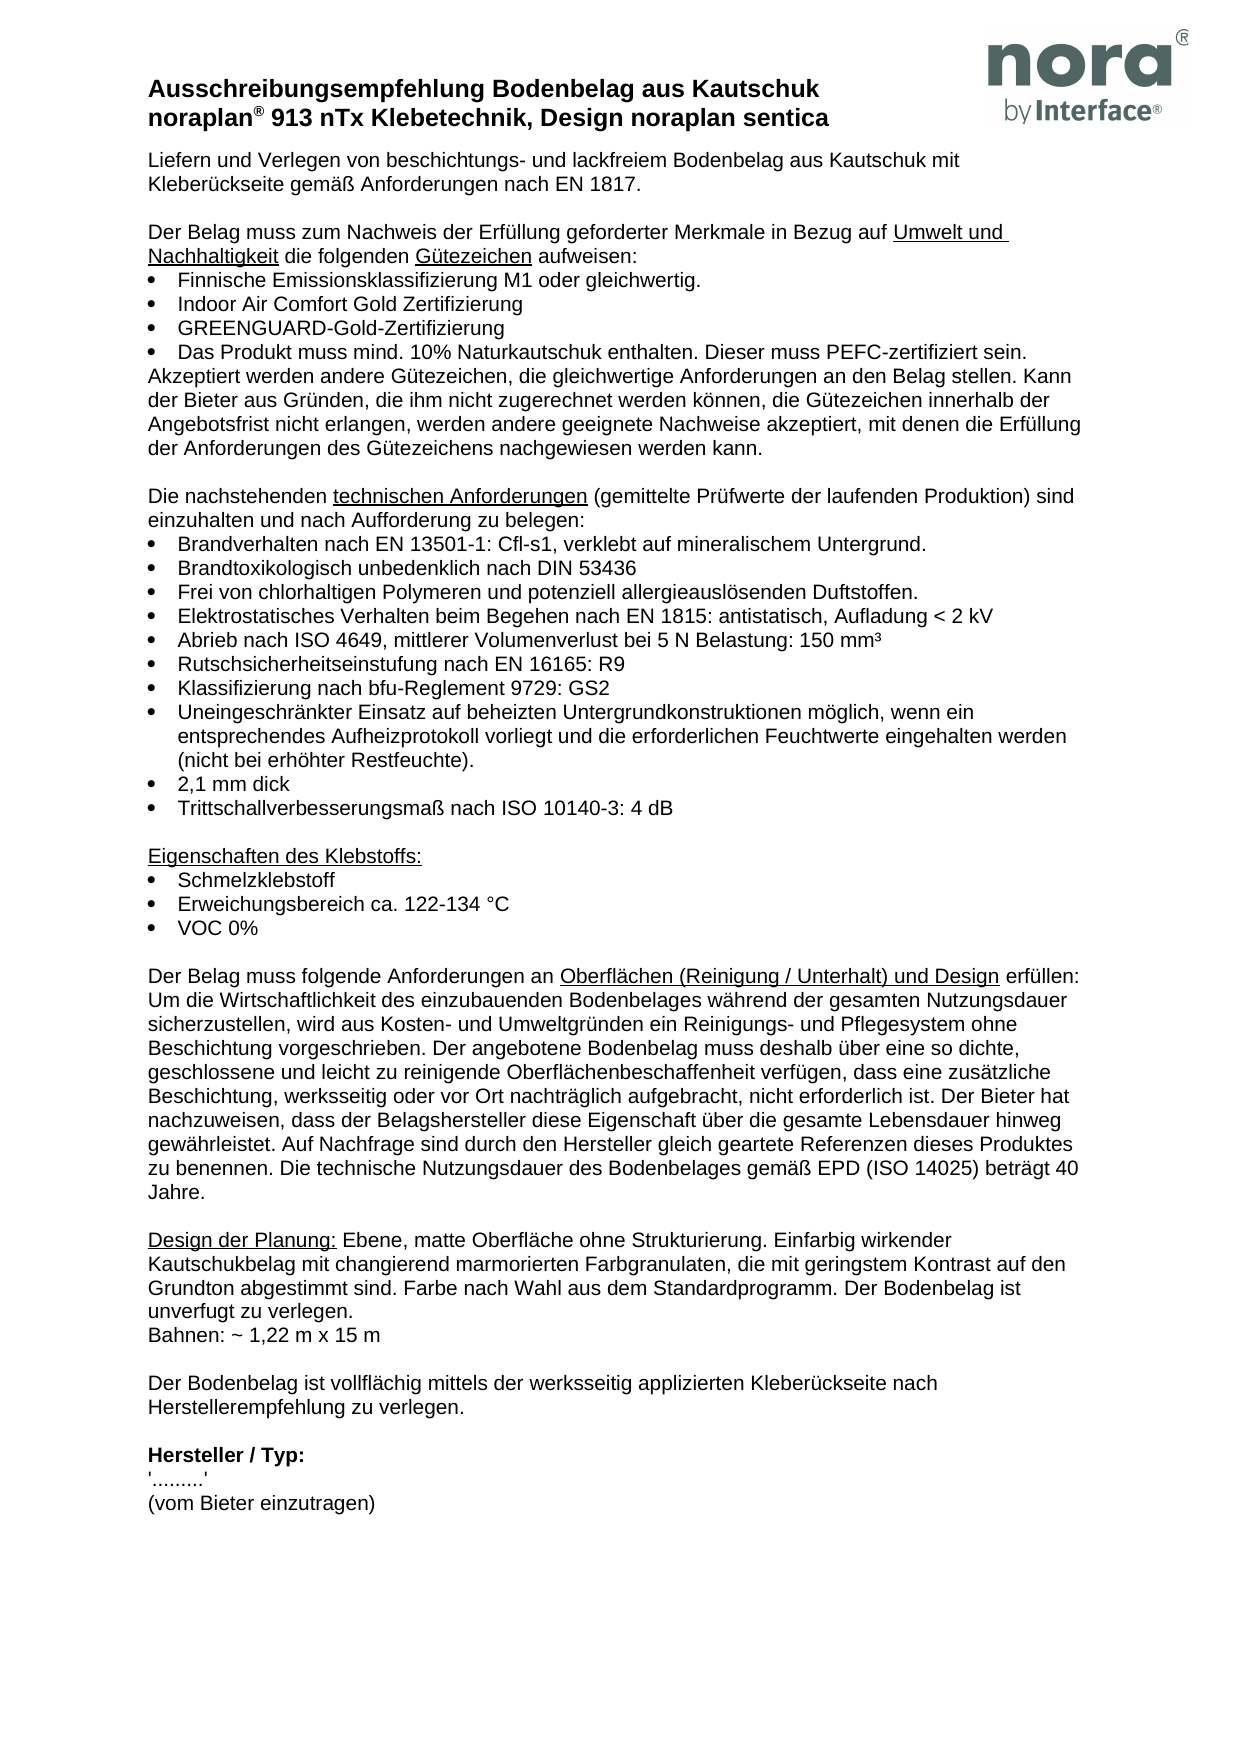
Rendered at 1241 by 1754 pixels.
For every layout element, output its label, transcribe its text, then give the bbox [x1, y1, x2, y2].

list Uneingeschränkter Einsatz auf beheizten Untergrundkonstruktionen möglich, wenn ein entsprechendes Aufheizprotokoll vorliegt und die erforderlichen Feuchtwerte eingehalten werden (nicht bei erhöhter Restfeuchte). [148, 700, 1093, 772]
list 2,1 mm dick [148, 772, 1093, 796]
list Brandverhalten nach EN 13501-1: Cfl-s1, verklebt auf mineralischem Untergrund. [148, 531, 1093, 555]
text Um die Wirtschaftlichkeit des einzubauenden Bodenbelages während der gesamten Nutzungsdauer sicherzustellen, wird aus Kosten- und Umweltgründen ein Reinigungs- und Pflegesystem ohne Beschichtung vorgeschrieben. Der angebotene Bodenbelag muss deshalb über eine so dichte, geschlossene und leicht zu reinigende Oberflächenbeschaffenheit verfügen, dass eine zusätzliche Beschichtung, werksseitig oder vor Ort nachträglich aufgebracht, nicht erforderlich ist. Der Bieter hat nachzuweisen, dass der Belagshersteller diese Eigenschaft über die gesamte Lebensdauer hinweg gewährleistet. Auf Nachfrage sind durch den Hersteller gleich geartete Referenzen dieses Produktes zu benennen. Die technische Nutzungsdauer des Bodenbelages gemäß EPD (ISO 14025) beträgt 40 Jahre. [148, 988, 1093, 1203]
list GREENGUARD-Gold-Zertifizierung [148, 316, 1093, 339]
text Design der Planung: Ebene, matte Oberfläche ohne Strukturierung. Einfarbig wirkender Kautschukbelag mit changierend marmorierten Farbgranulaten, die mit geringstem Kontrast auf den Grundton abgestimmt sind. Farbe nach Wahl aus dem Standardprogramm. Der Bodenbelag ist unverfugt zu verlegen. [148, 1227, 1093, 1323]
text Der Belag muss zum Nachweis der Erfüllung geforderter Merkmale in Bezug auf Umwelt und Nachhaltigkeit die folgenden Gütezeichen aufweisen: [148, 219, 1093, 267]
text '.........' [148, 1467, 1093, 1491]
text Bahnen: ~ 1,22 m x 15 m [148, 1323, 1093, 1347]
list Schmelzklebstoff [148, 868, 1093, 892]
text Der Belag muss folgende Anforderungen an Oberflächen (Reinigung / Unterhalt) und Design erfüllen: [148, 964, 1093, 988]
list Das Produkt muss mind. 10% Naturkautschuk enthalten. Dieser muss PEFC-zertifiziert sein. [148, 339, 1093, 364]
list Rutschsicherheitseinstufung nach EN 16165: R9 [148, 652, 1093, 676]
text Der Bodenbelag ist vollflächig mittels der werksseitig applizierten Kleberückseite nach Herstellerempfehlung zu verlegen. [148, 1371, 1093, 1419]
list Finnische Emissionsklassifizierung M1 oder gleichwertig. [148, 267, 1093, 291]
list Brandtoxikologisch unbedenklich nach DIN 53436 [148, 555, 1093, 579]
picture [988, 29, 1189, 124]
text Liefern und Verlegen von beschichtungs- und lackfreiem Bodenbelag aus Kautschuk mit Kleberückseite gemäß Anforderungen nach EN 1817. [148, 148, 1093, 196]
text Hersteller / Typ: [148, 1443, 1093, 1467]
list Klassifizierung nach bfu-Reglement 9729: GS2 [148, 676, 1093, 700]
list Frei von chlorhaltigen Polymeren und potenziell allergieauslösenden Duftstoffen. [148, 579, 1093, 603]
list Trittschallverbesserungsmaß nach ISO 10140-3: 4 dB [148, 796, 1093, 820]
text Die nachstehenden technischen Anforderungen (gemittelte Prüfwerte der laufenden Produktion) sind einzuhalten und nach Aufforderung zu belegen: [148, 483, 1093, 531]
text (vom Bieter einzutragen) [148, 1491, 1093, 1515]
list Elektrostatisches Verhalten beim Begehen nach EN 1815: antistatisch, Aufladung < 2 kV [148, 603, 1093, 628]
list Indoor Air Comfort Gold Zertifizierung [148, 291, 1093, 316]
list Abrieb nach ISO 4649, mittlerer Volumenverlust bei 5 N Belastung: 150 mm³ [148, 628, 1093, 652]
text Akzeptiert werden andere Gütezeichen, die gleichwertige Anforderungen an den Belag stellen. Kann der Bieter aus Gründen, die ihm nicht zugerechnet werden können, die Gütezeichen innerhalb der Angebotsfrist nicht erlangen, werden andere geeignete Nachweise akzeptiert, mit denen die Erfüllung der Anforderungen des Gütezeichens nachgewiesen werden kann. [148, 364, 1093, 459]
text Eigenschaften des Klebstoffs: [148, 844, 1093, 868]
list Erweichungsbereich ca. 122-134 °C [148, 892, 1093, 916]
list VOC 0% [148, 916, 1093, 940]
